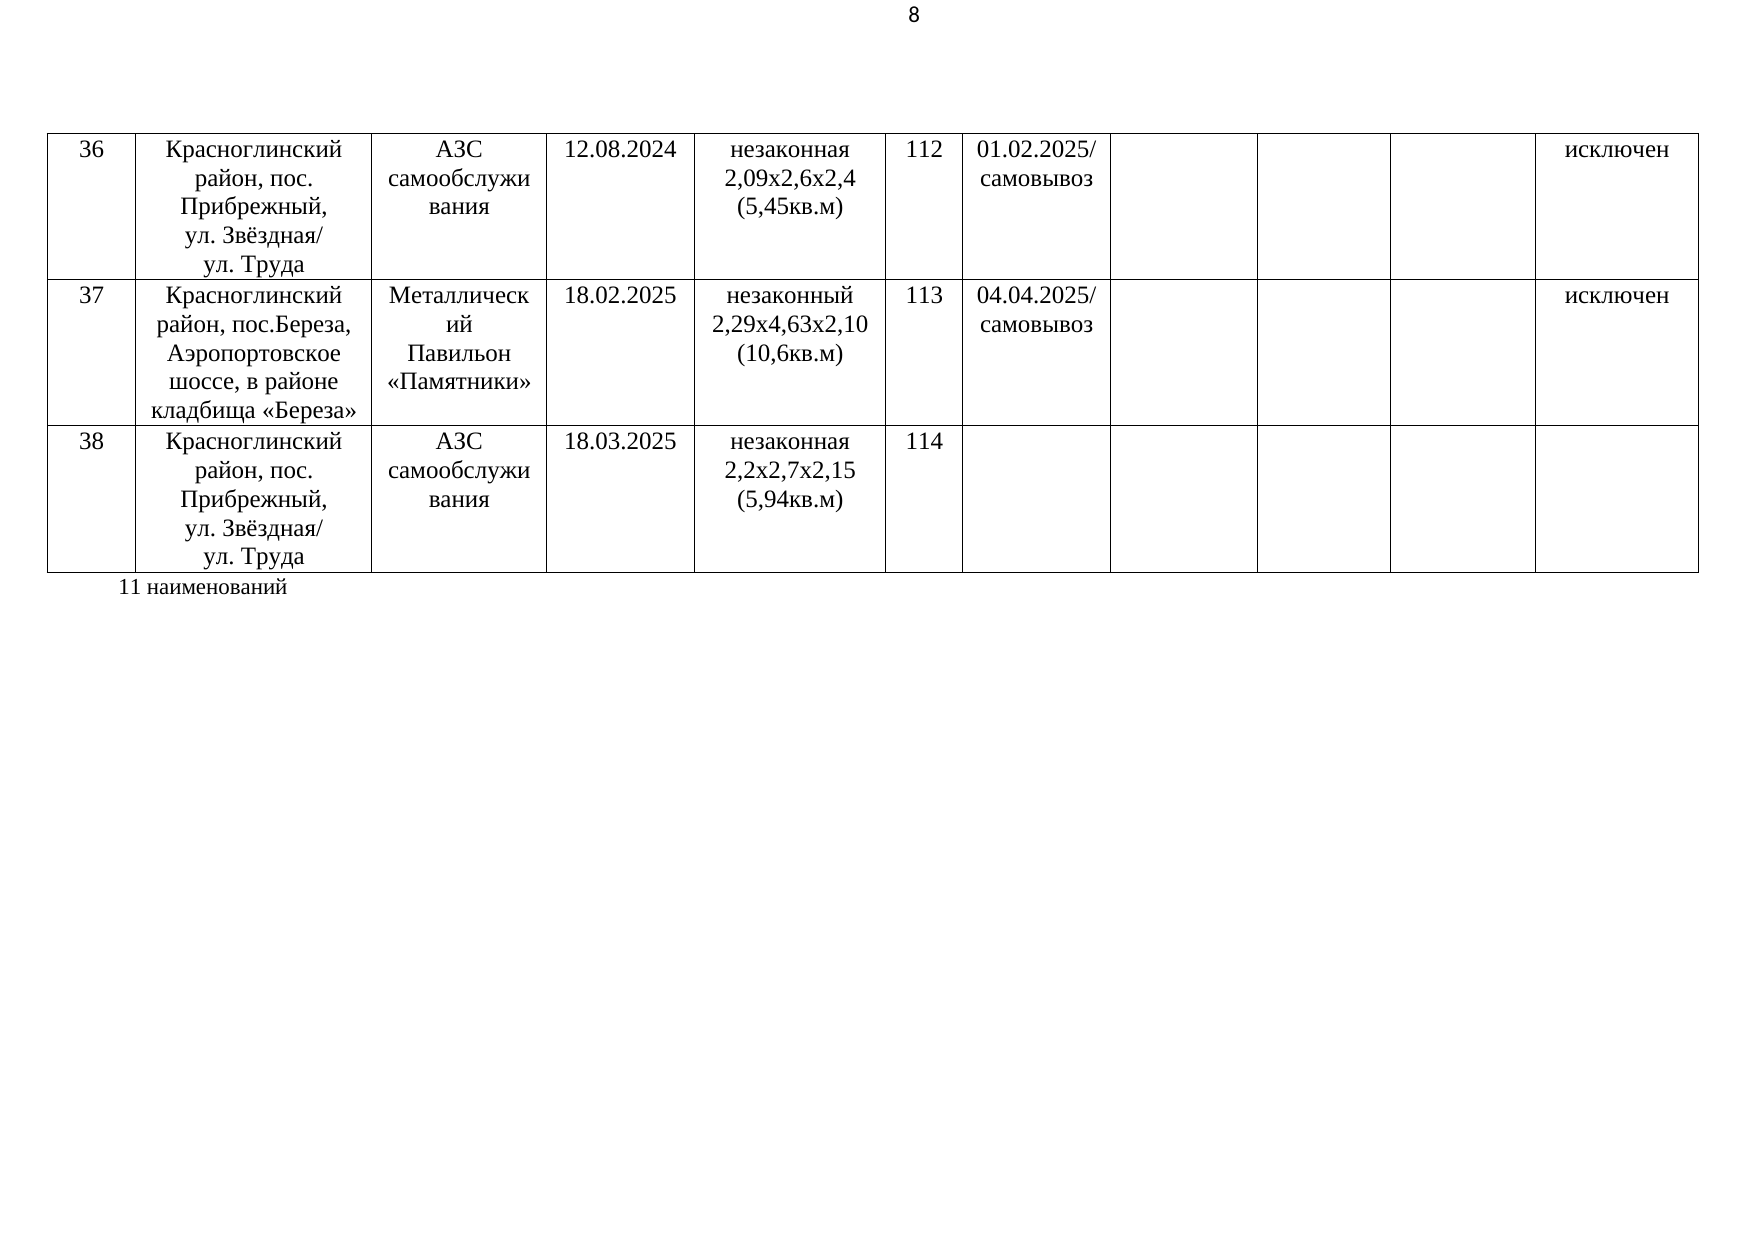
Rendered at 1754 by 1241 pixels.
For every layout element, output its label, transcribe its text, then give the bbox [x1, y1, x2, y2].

table_cell незаконный 2,29х4,63х2,10 (10,6кв.м) [695, 280, 885, 425]
table_cell [1258, 426, 1390, 572]
table_cell 36 [48, 134, 135, 279]
table_cell Металлический Павильон «Памятники» [372, 280, 546, 425]
table_cell 18.02.2025 [547, 280, 694, 425]
table_cell [1111, 134, 1257, 279]
table_cell 38 [48, 426, 135, 572]
table_cell 113 [886, 280, 962, 425]
text 11 наименований [118, 573, 1709, 599]
table_cell [1391, 280, 1535, 425]
table_cell АЗС самообслуживания [372, 426, 546, 572]
table_cell 12.08.2024 [547, 134, 694, 279]
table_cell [695, 134, 885, 279]
table_cell исключен [1536, 280, 1698, 425]
table_cell [1111, 280, 1257, 425]
table_cell 04.04.2025/самовывоз [963, 280, 1110, 425]
table_cell 114 [886, 426, 962, 572]
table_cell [372, 134, 546, 279]
table_cell 18.03.2025 [547, 426, 694, 572]
table_cell Красноглинский район, пос. Прибрежный, ул. Звёздная/ ул. Труда [136, 426, 371, 572]
table_cell [1111, 426, 1257, 572]
table_cell [1391, 426, 1535, 572]
table_cell [1258, 280, 1390, 425]
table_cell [136, 134, 371, 279]
table_cell исключен [1536, 134, 1698, 279]
table_cell 112 [886, 134, 962, 279]
table_cell [1391, 134, 1535, 279]
table_cell 37 [48, 280, 135, 425]
table_cell [1536, 426, 1698, 572]
table_cell незаконная 2,2х2,7х2,15 (5,94кв.м) [695, 426, 885, 572]
table_cell [1258, 134, 1390, 279]
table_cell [963, 134, 1110, 279]
table_cell Красноглинский район, пос.Береза, Аэропортовское шоссе, в районе кладбища «Береза» [136, 280, 371, 425]
table_cell [963, 426, 1110, 572]
